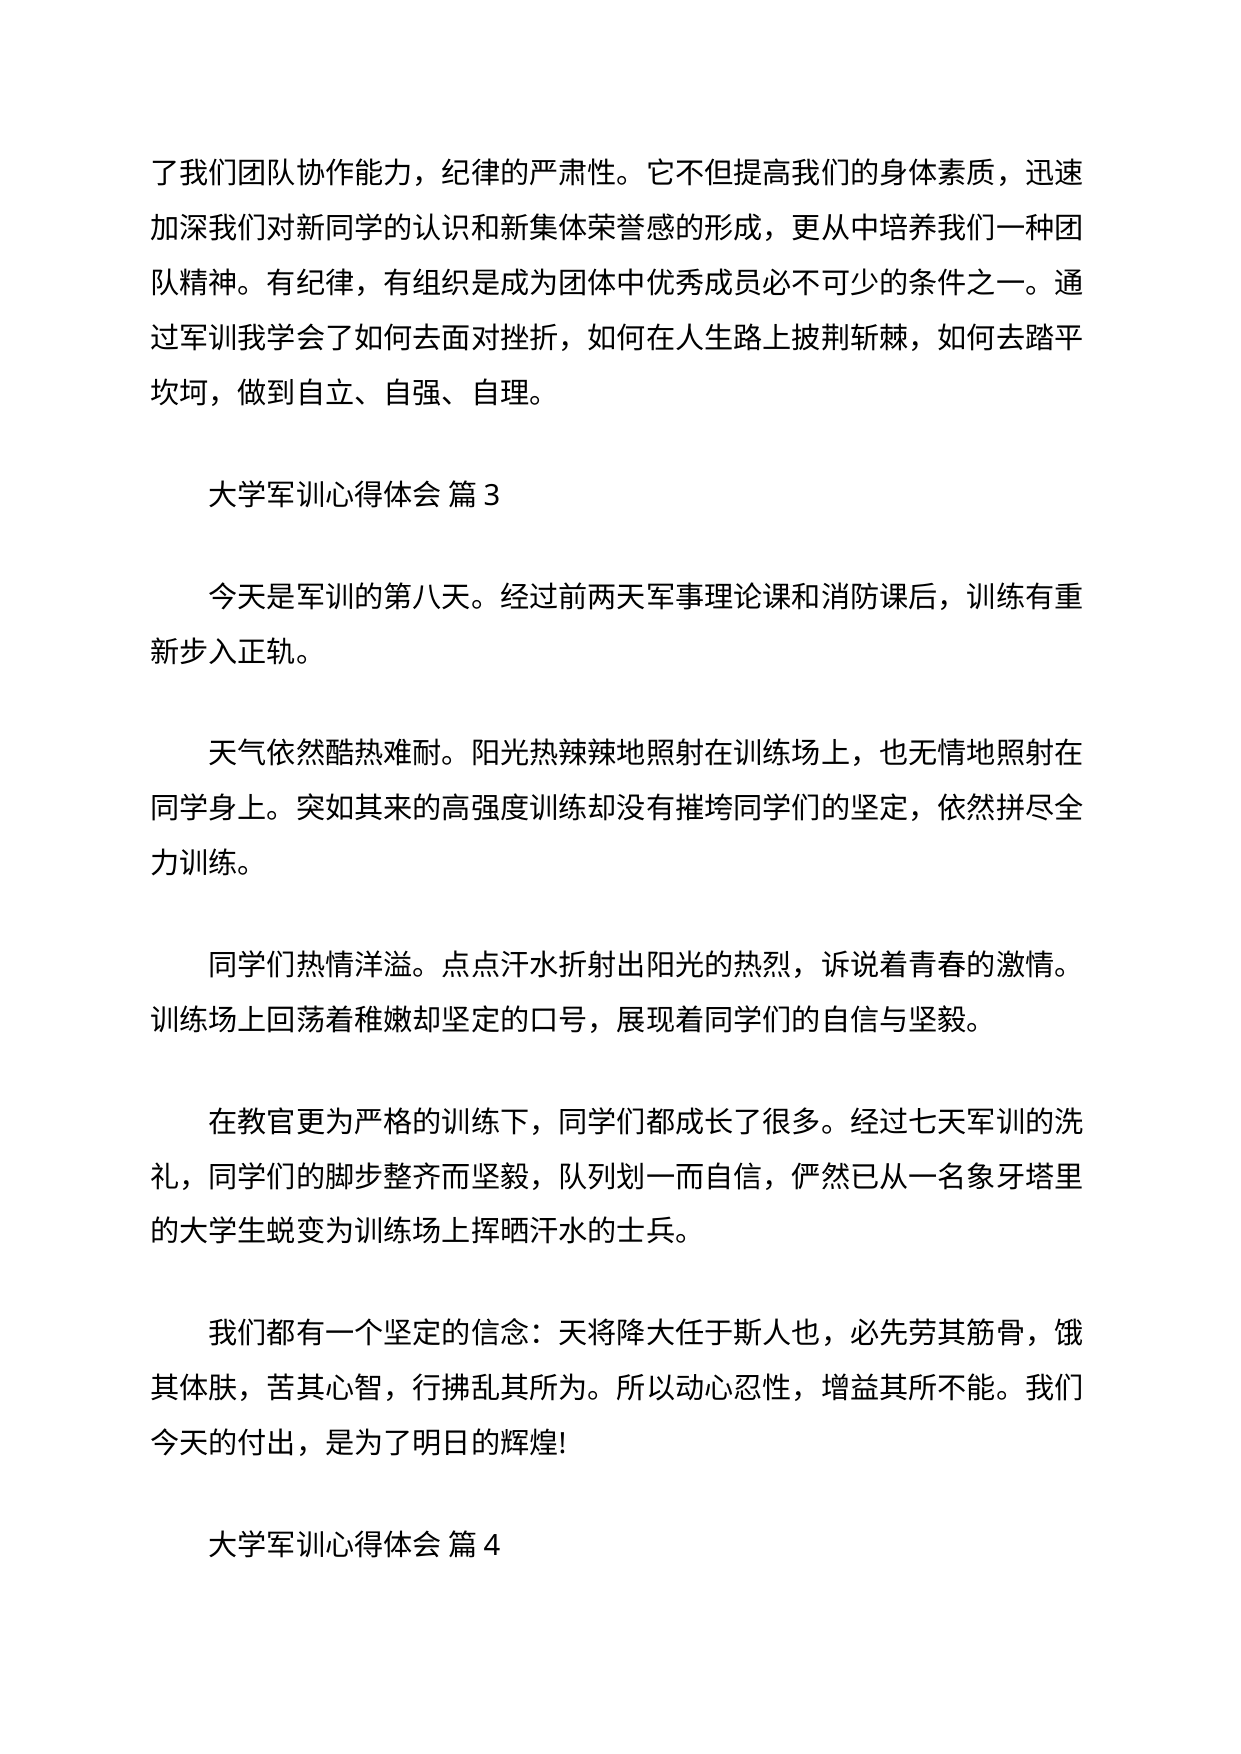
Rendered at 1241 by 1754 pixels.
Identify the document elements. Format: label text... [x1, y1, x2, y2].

text 大学军训心得体会 篇4 [150, 1522, 1090, 1564]
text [150, 150, 1090, 412]
text 天气依然酷热难耐。阳光热辣辣地照射在训练场上，也无情地照射在同学身上。突如其来的高强度训练却没有摧垮同学们的坚定，依然拼尽全力训练。 [150, 730, 1090, 882]
text 同学们热情洋溢。点点汗水折射出阳光的热烈，诉说着青春的激情。训练场上回荡着稚嫩却坚定的口号，展现着同学们的自信与坚毅。 [150, 942, 1090, 1039]
text 今天是军训的第八天。经过前两天军事理论课和消防课后，训练有重新步入正轨。 [150, 573, 1090, 671]
text 在教官更为严格的训练下，同学们都成长了很多。经过七天军训的洗礼，同学们的脚步整齐而坚毅，队列划一而自信，俨然已从一名象牙塔里的大学生蜕变为训练场上挥晒汗水的士兵。 [150, 1098, 1090, 1250]
text 大学军训心得体会 篇3 [150, 471, 1090, 514]
text 我们都有一个坚定的信念：天将降大任于斯人也，必先劳其筋骨，饿其体肤，苦其心智，行拂乱其所为。所以动心忍性，增益其所不能。我们今天的付出，是为了明日的辉煌! [150, 1310, 1090, 1462]
